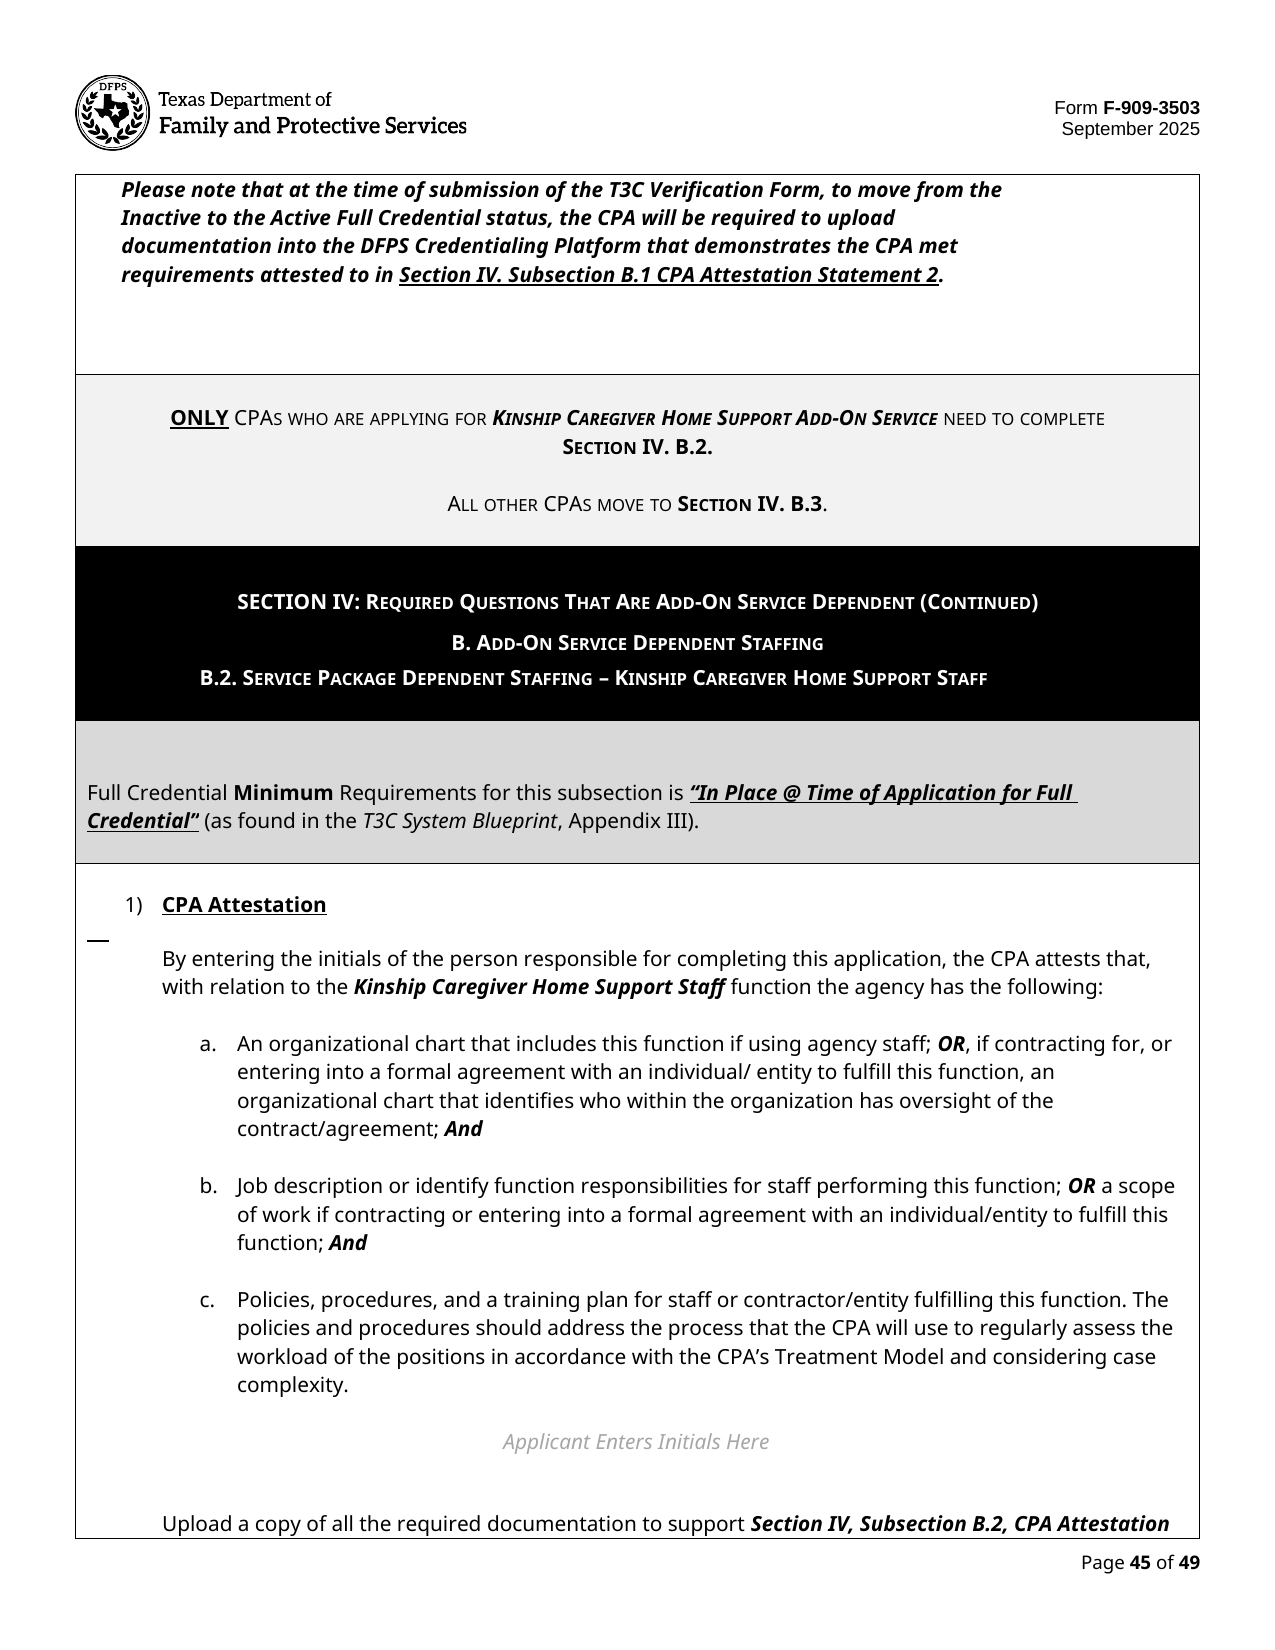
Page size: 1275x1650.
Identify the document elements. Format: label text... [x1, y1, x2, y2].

table_cell SECTION IV: Required Questions That Are Add-On Service Dependent (Continued) B. Add-On Service Dependent Staffing B.2. Service Package Dependent Staffing – Kinship Caregiver Home Support Staff [76, 547, 1199, 720]
table_cell ONLY CPAs who are applying for Kinship Caregiver Home Support Add-On Service need to complete Section IV. B.2. All other CPAs move to Section IV. B.3. [76, 375, 1199, 546]
table_cell Full Credential Minimum Requirements for this subsection is “In Place @ Time of Application for Full Credential” (as found in the T3C System Blueprint, Appendix III). [76, 721, 1199, 863]
picture [75, 75, 467, 151]
